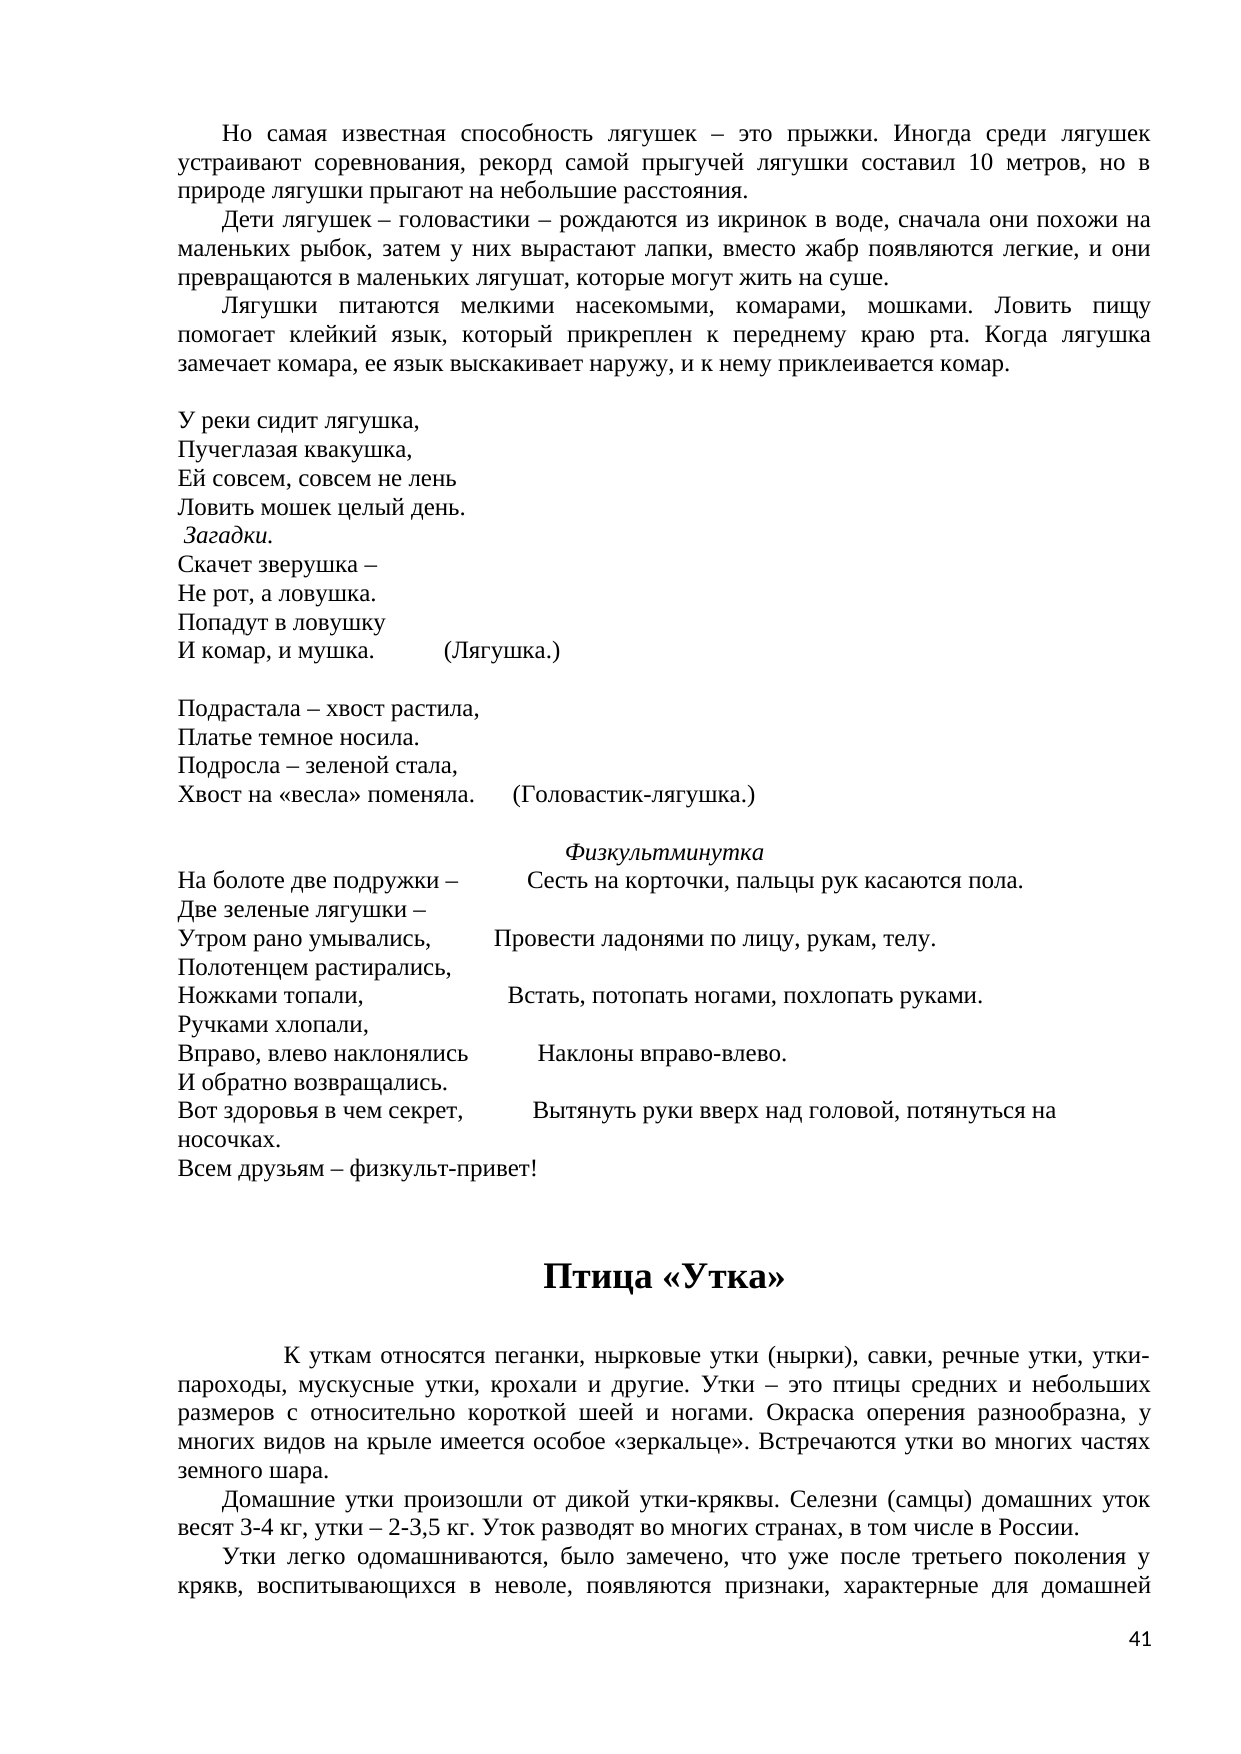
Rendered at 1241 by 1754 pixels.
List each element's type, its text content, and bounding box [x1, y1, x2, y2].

text Физкультминутка [177, 837, 1152, 866]
text Две зеленые лягушки – [177, 894, 1152, 923]
text Полотенцем растирались, [177, 952, 1152, 981]
text Дети лягушек – головастики – рождаются из икринок в воде, сначала они похожи на маленьких рыбок, затем у них вырастают лапки, вместо жабр появляются легкие, и они превращаются в маленьких лягушат, которые могут жить на суше. [177, 204, 1152, 291]
text К уткам относятся пеганки, нырковые утки (нырки), савки, речные утки, утки-пароходы, мускусные утки, крохали и другие. Утки – это птицы средних и небольших размеров с относительно короткой шеей и ногами. Окраска оперения разнообразна, у многих видов на крыле имеется особое «зеркальце». Встречаются утки во многих частях земного шара. [177, 1340, 1152, 1484]
text Но самая известная способность лягушек – это прыжки. Иногда среди лягушек устраивают соревнования, рекорд самой прыгучей лягушки составил 10 метров, но в природе лягушки прыгают на небольшие расстояния. [177, 118, 1152, 204]
text Лягушки питаются мелкими насекомыми, комарами, мошками. Ловить пищу помогает клейкий язык, который прикреплен к переднему краю рта. Когда лягушка замечает комара, ее язык выскакивает наружу, и к нему приклеивается комар. [177, 291, 1152, 377]
text И обратно возвращались. [177, 1067, 1152, 1096]
text Подрастала – хвост растила, [177, 693, 1152, 722]
text Вот здоровья в чем секрет, Вытянуть руки вверх над головой, потянуться на носочках. [177, 1096, 1152, 1153]
text Домашние утки произошли от дикой утки-кряквы. Селезни (самцы) домашних уток весят 3-4 кг, утки – 2-3,5 кг. Уток разводят во многих странах, в том числе в России. [177, 1484, 1152, 1541]
text Попадут в ловушку [177, 607, 1152, 636]
text Не рот, а ловушка. [177, 578, 1152, 607]
text Скачет зверушка – [177, 549, 1152, 578]
text Птица «Утка» [177, 1254, 1152, 1297]
text Ловить мошек целый день. [177, 492, 1152, 521]
text Подросла – зеленой стала, [177, 751, 1152, 779]
text Всем друзьям – физкульт-привет! [177, 1153, 1152, 1182]
text Утром рано умывались, Провести ладонями по лицу, рукам, телу. [177, 923, 1152, 952]
text Пучеглазая квакушка, [177, 434, 1152, 463]
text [177, 1541, 1152, 1599]
text У реки сидит лягушка, [177, 406, 1152, 434]
text Загадки. [177, 521, 1152, 549]
text На болоте две подружки – Сесть на корточки, пальцы рук касаются пола. [177, 866, 1152, 894]
text Платье темное носила. [177, 722, 1152, 751]
text Ей совсем, совсем не лень [177, 463, 1152, 492]
text И комар, и мушка. (Лягушка.) [177, 636, 1152, 664]
text Хвост на «весла» поменяла. (Головастик-лягушка.) [177, 779, 1152, 808]
text Ручками хлопали, [177, 1009, 1152, 1038]
text Вправо, влево наклонялись Наклоны вправо-влево. [177, 1038, 1152, 1067]
text Ножками топали, Встать, потопать ногами, похлопать руками. [177, 981, 1152, 1009]
